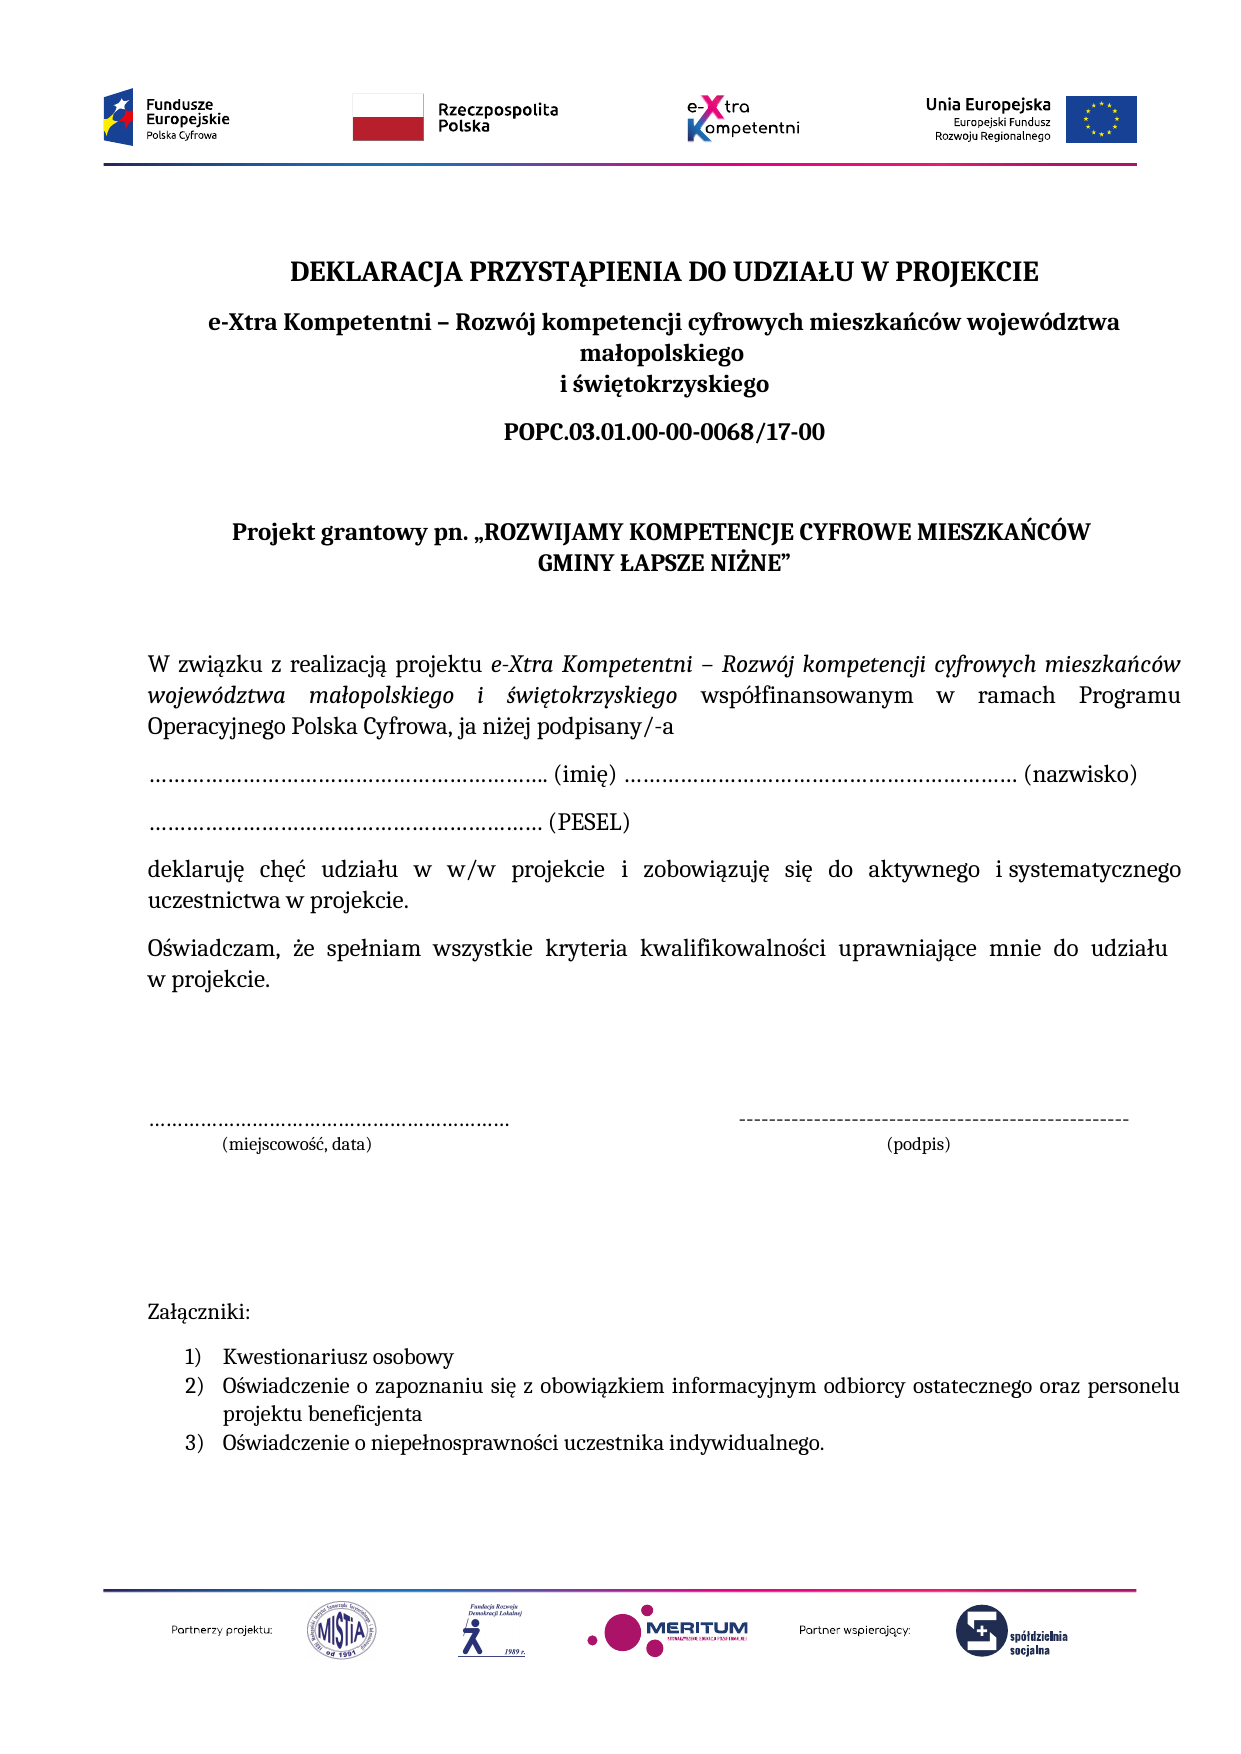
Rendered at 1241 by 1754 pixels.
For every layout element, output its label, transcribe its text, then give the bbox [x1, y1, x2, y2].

text (miejscowość, data) (podpis) [148, 1134, 1181, 1155]
text POPC.03.01.00-00-0068/17-00 [148, 418, 1181, 447]
text ……………………………………………………… (PESEL) [148, 807, 1181, 836]
text deklaruję chęć udziału w w/w projekcie i zobowiązuję się do aktywnego i systematycznego uczestnictwa w projekcie. [148, 855, 1181, 915]
text W związku z realizacją projektu e-Xtra Kompetentni – Rozwój kompetencji cyfrowych mieszkańców województwa małopolskiego i świętokrzyskiego współfinansowanym w ramach Programu Operacyjnego Polska Cyfrowa, ja niżej podpisany/-a [148, 650, 1181, 741]
text DEKLARACJA PRZYSTĄPIENIA DO UDZIAŁU W PROJEKCIE [148, 255, 1181, 289]
text ……………………………………………………… ---------------------------------------------------- [148, 1105, 1181, 1132]
text Załączniki: [148, 1299, 1181, 1325]
list Oświadczenie o niepełnosprawności uczestnika indywidualnego. [185, 1429, 1181, 1456]
text e-Xtra Kompetentni – Rozwój kompetencji cyfrowych mieszkańców województwa małopolskiego i świętokrzyskiego [148, 308, 1181, 399]
text Oświadczam, że spełniam wszystkie kryteria kwalifikowalności uprawniające mnie do udziału w projekcie. [148, 934, 1181, 994]
list Oświadczenie o zapoznaniu się z obowiązkiem informacyjnym odbiorcy ostatecznego oraz personelu projektu beneficjenta [185, 1372, 1181, 1427]
list Kwestionariusz osobowy [185, 1344, 1181, 1370]
text ………………………………………………………. (imię) ……………………………………………………… (nazwisko) [148, 760, 1181, 788]
text Projekt grantowy pn. „ROZWIJAMY KOMPETENCJE CYFROWE MIESZKAŃCÓW GMINY ŁAPSZE NIŻNE” [148, 518, 1181, 578]
